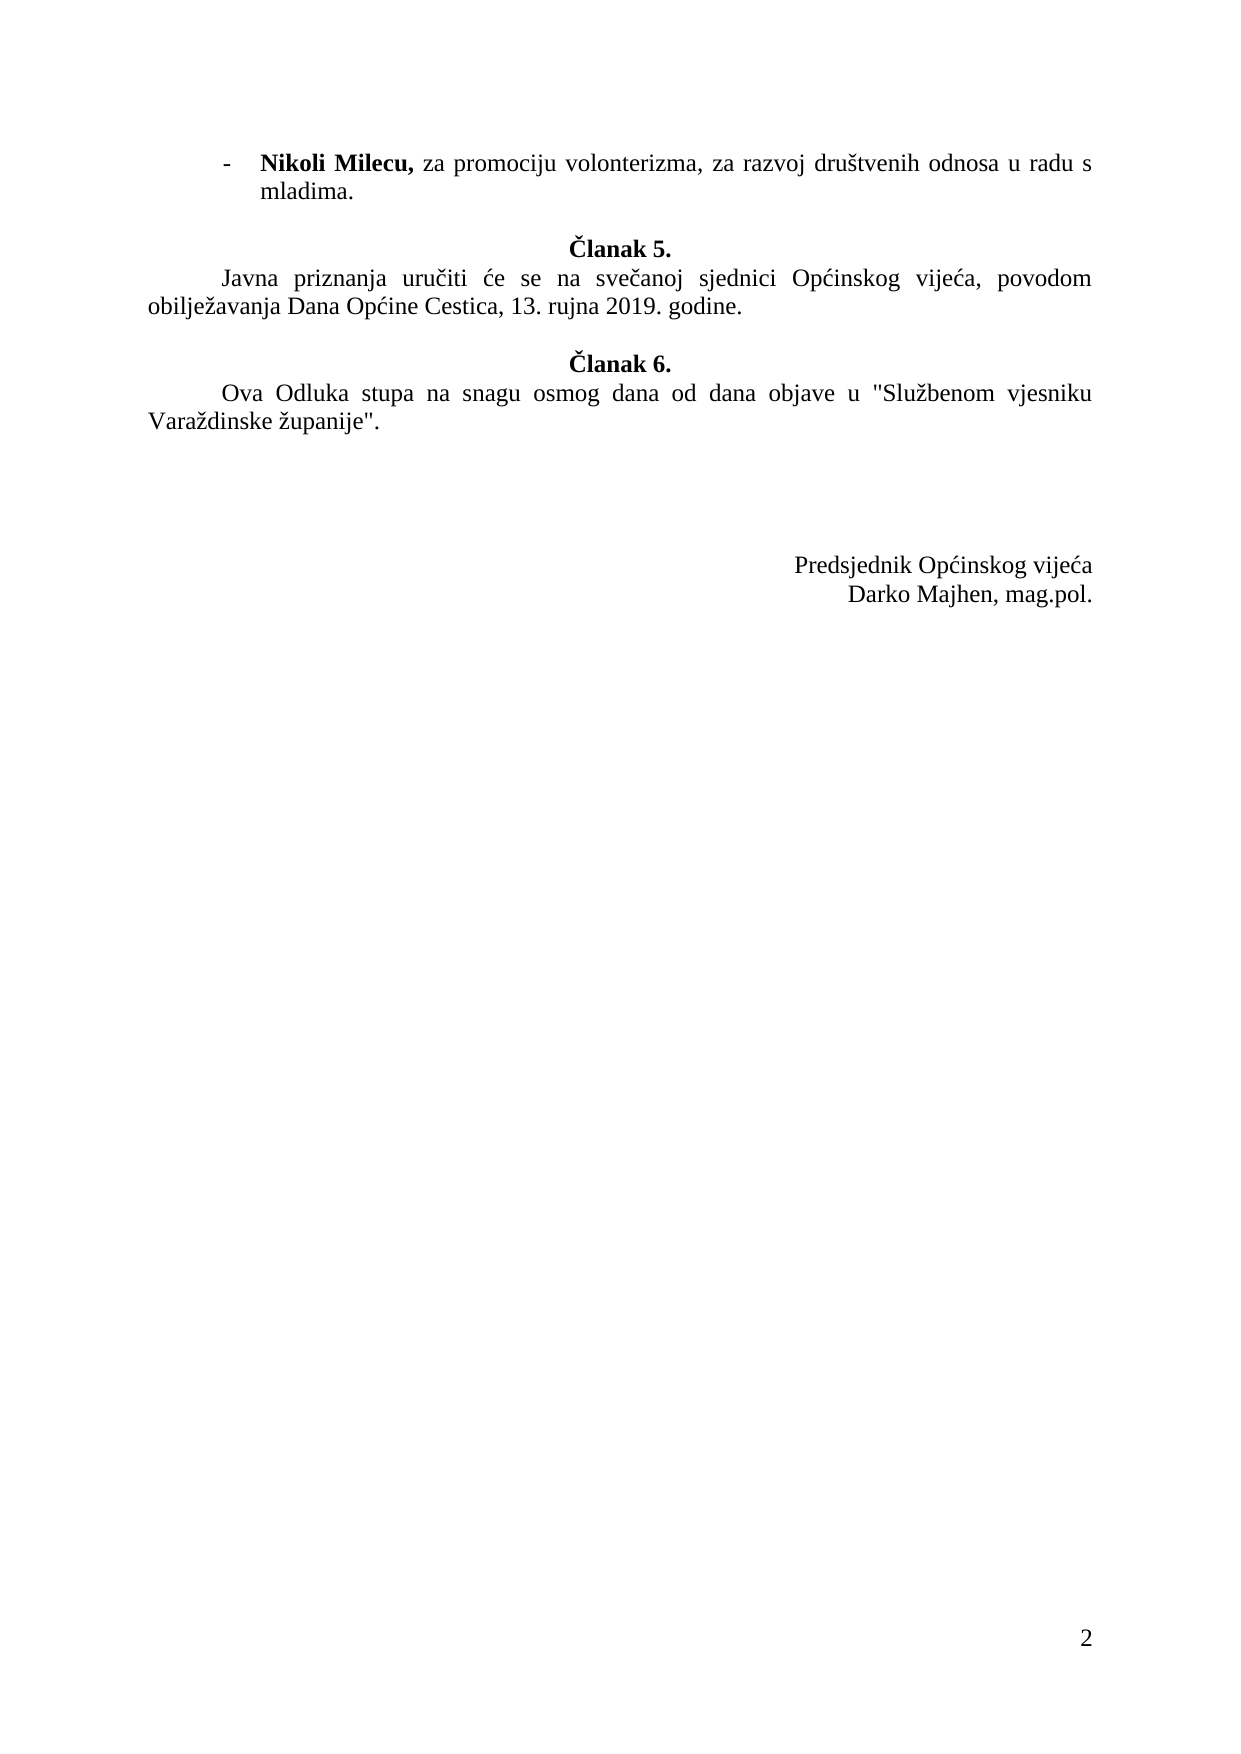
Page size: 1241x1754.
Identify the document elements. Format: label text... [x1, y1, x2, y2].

text Javna priznanja uručiti će se na svečanoj sjednici Općinskog vijeća, povodom obilježavanja Dana Općine Cestica, 13. rujna 2019. godine. [148, 263, 1093, 320]
text Članak 5. [148, 234, 1093, 263]
list Nikoli Milecu, za promociju volonterizma, za razvoj društvenih odnosa u radu s mladima. [223, 148, 1093, 205]
text Predsjednik Općinskog vijeća [148, 550, 1093, 579]
text Ova Odluka stupa na snagu osmog dana od dana objave u "Službenom vjesniku Varaždinske županije". [148, 378, 1093, 435]
text Članak 6. [148, 349, 1093, 378]
text Darko Majhen, mag.pol. [148, 579, 1093, 608]
